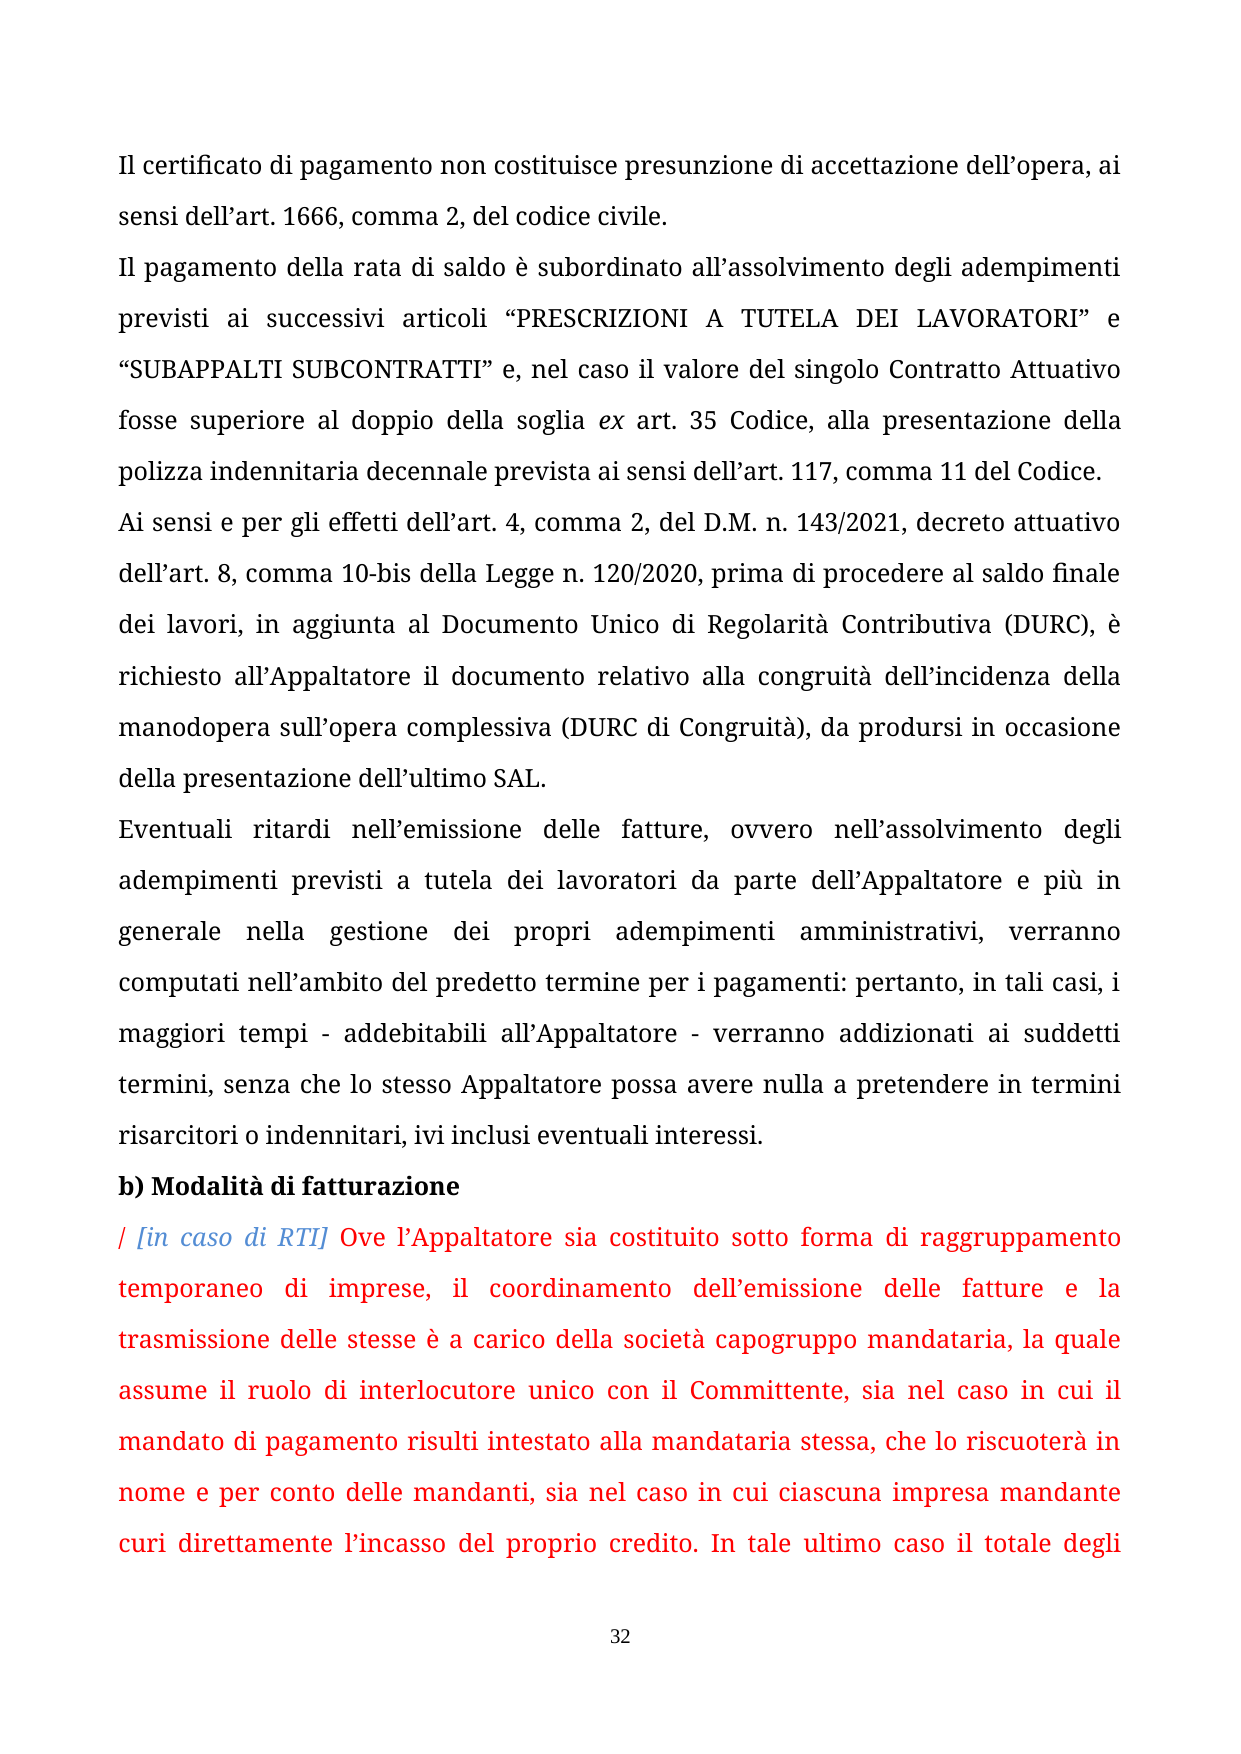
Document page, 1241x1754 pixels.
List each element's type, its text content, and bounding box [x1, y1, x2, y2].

text Eventuali ritardi nell’emissione delle fatture, ovvero nell’assolvimento degli adempimenti previsti a tutela dei lavoratori da parte dell’Appaltatore e più in generale nella gestione dei propri adempimenti amministrativi, verranno computati nell’ambito del predetto termine per i pagamenti: pertanto, in tali casi, i maggiori tempi - addebitabili all’Appaltatore - verranno addizionati ai suddetti termini, senza che lo stesso Appaltatore possa avere nulla a pretendere in termini risarcitori o indennitari, ivi inclusi eventuali interessi. [118, 811, 1122, 1152]
text Il pagamento della rata di saldo è subordinato all’assolvimento degli adempimenti previsti ai successivi articoli “PRESCRIZIONI A TUTELA DEI LAVORATORI” e “SUBAPPALTI SUBCONTRATTI” e, nel caso il valore del singolo Contratto Attuativo fosse superiore al doppio della soglia ex art. 35 Codice, alla presentazione della polizza indennitaria decennale prevista ai sensi dell’art. 117, comma 11 del Codice. [118, 250, 1122, 488]
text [118, 1219, 1122, 1560]
text b) Modalità di fatturazione [118, 1168, 1122, 1203]
text Il certificato di pagamento non costituisce presunzione di accettazione dell’opera, ai sensi dell’art. 1666, comma 2, del codice civile. [118, 148, 1122, 233]
text Ai sensi e per gli effetti dell’art. 4, comma 2, del D.M. n. 143/2021, decreto attuativo dell’art. 8, comma 10-bis della Legge n. 120/2020, prima di procedere al saldo finale dei lavori, in aggiunta al Documento Unico di Regolarità Contributiva (DURC), è richiesto all’Appaltatore il documento relativo alla congruità dell’incidenza della manodopera sull’opera complessiva (DURC di Congruità), da prodursi in occasione della presentazione dell’ultimo SAL. [118, 505, 1122, 794]
